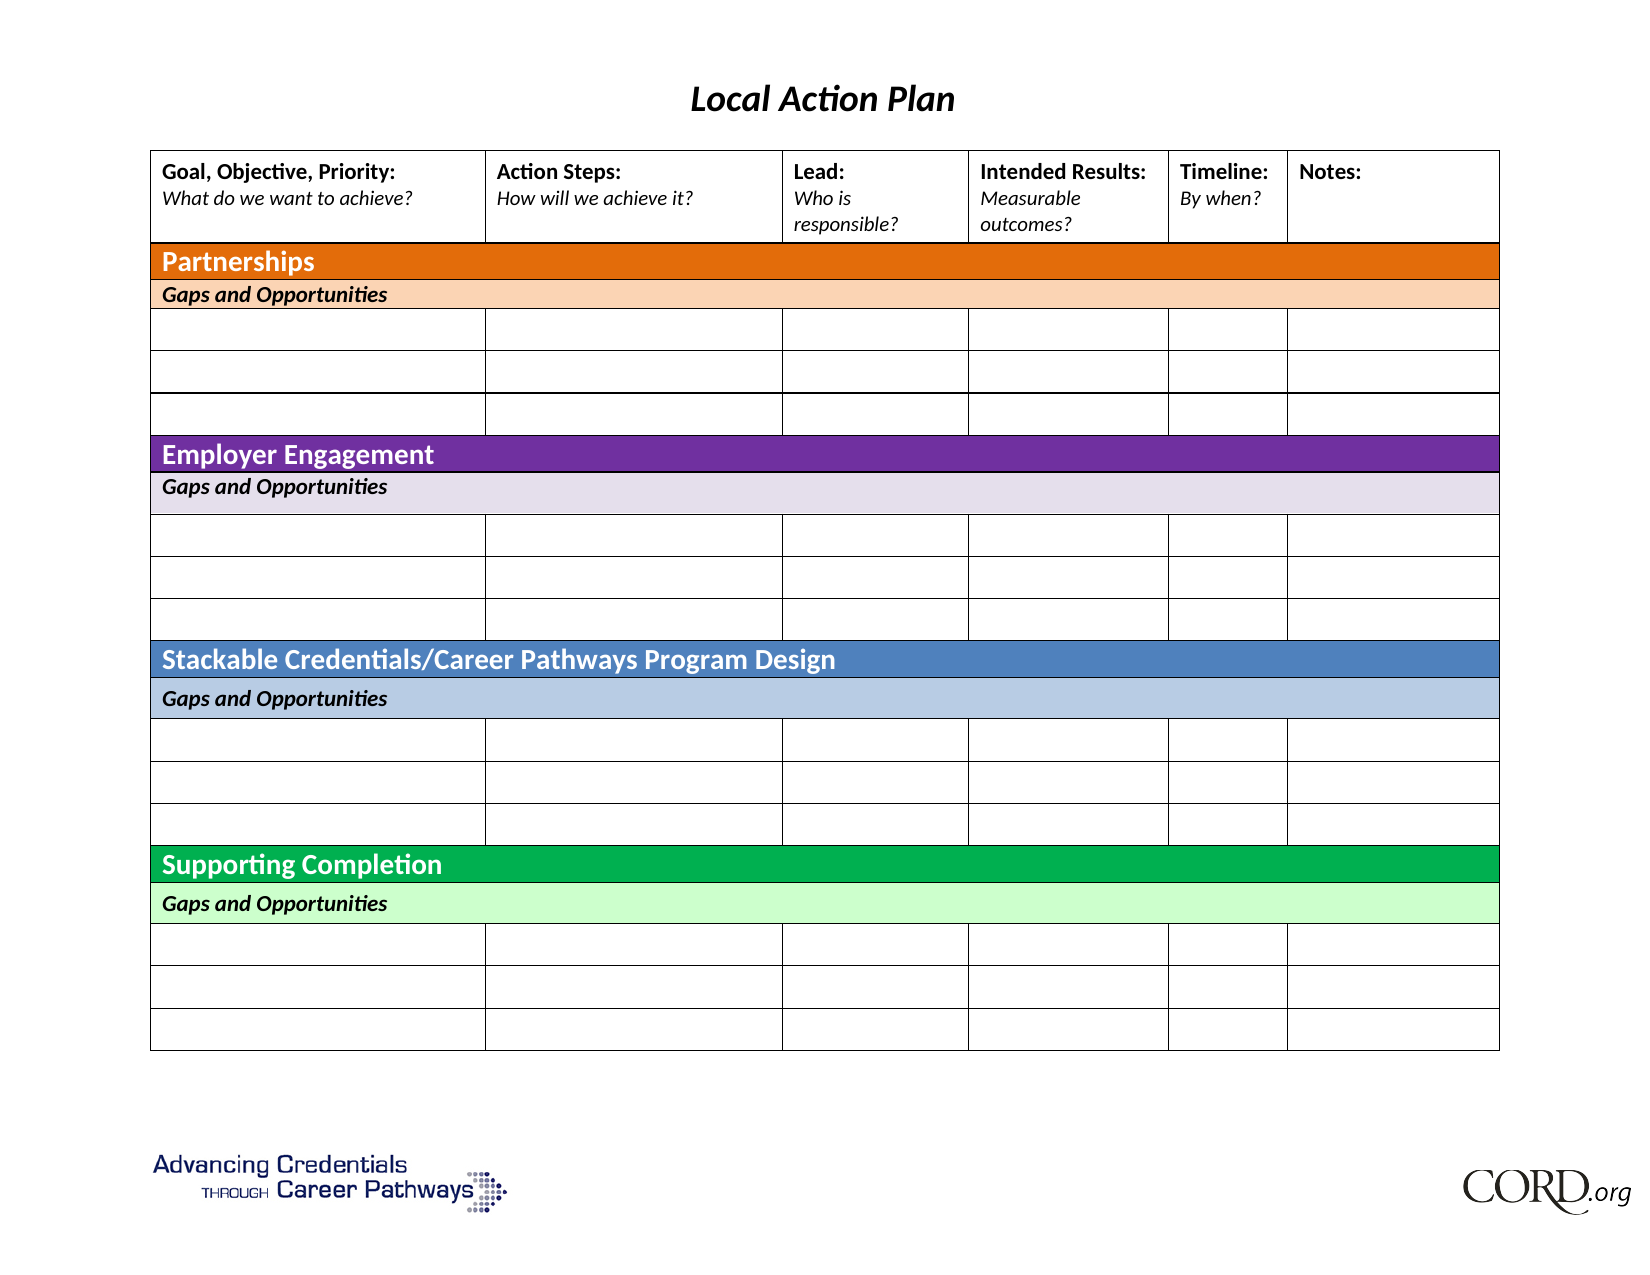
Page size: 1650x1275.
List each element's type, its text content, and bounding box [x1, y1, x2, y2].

table_cell [783, 394, 968, 435]
table_cell [151, 557, 485, 598]
table_cell [783, 515, 968, 556]
table_cell [151, 599, 485, 640]
table_cell [486, 1009, 782, 1050]
picture [1463, 1170, 1632, 1215]
table_cell [151, 394, 485, 435]
table_cell [486, 394, 782, 435]
table_cell [1288, 966, 1499, 1007]
table_cell [1288, 599, 1499, 640]
table_cell Gaps and Opportunities [151, 473, 1499, 513]
table_cell [783, 309, 968, 350]
table_cell [151, 966, 485, 1007]
table_cell [783, 966, 968, 1007]
table_cell [486, 515, 782, 556]
table_cell [783, 351, 968, 392]
table_cell [151, 515, 485, 556]
table_cell [783, 804, 968, 845]
table_cell [1288, 351, 1499, 392]
table_cell [1288, 719, 1499, 761]
table_cell [151, 924, 485, 965]
table_cell [486, 351, 782, 392]
table_cell [486, 924, 782, 965]
table_cell [969, 557, 1168, 598]
table_cell [486, 966, 782, 1007]
table_cell [1169, 966, 1287, 1007]
table_cell [1169, 804, 1287, 845]
table_cell [969, 762, 1168, 803]
table_cell [151, 1009, 485, 1050]
table_cell [1169, 599, 1287, 640]
table_cell [486, 557, 782, 598]
table_cell Supporting Completion [151, 846, 1499, 882]
table_cell [969, 599, 1168, 640]
picture [150, 1151, 513, 1215]
table_header Action Steps: How will we achieve it? [486, 151, 782, 242]
table_cell [486, 762, 782, 803]
table_cell [783, 719, 968, 761]
table_header Intended Results: Measurable outcomes? [969, 151, 1168, 242]
table_header Lead: Who is responsible? [783, 151, 968, 242]
table_cell [151, 804, 485, 845]
table_cell [783, 599, 968, 640]
table_cell [486, 309, 782, 350]
table_cell [1169, 1009, 1287, 1050]
table_cell [1169, 924, 1287, 965]
table_cell [486, 804, 782, 845]
table_cell [969, 515, 1168, 556]
table_cell [151, 351, 485, 392]
table_cell [969, 394, 1168, 435]
table_cell [1169, 719, 1287, 761]
table_cell [1288, 804, 1499, 845]
table_cell Gaps and Opportunities [151, 678, 1499, 718]
table_cell [969, 804, 1168, 845]
table_cell [151, 309, 485, 350]
table_cell [486, 599, 782, 640]
table_cell [783, 1009, 968, 1050]
table_cell [1288, 557, 1499, 598]
table_cell Gaps and Opportunities [151, 883, 1499, 923]
table_header Goal, Objective, Priority: What do we want to achieve? [151, 151, 485, 242]
table_cell [969, 924, 1168, 965]
table_cell [783, 557, 968, 598]
table_header Notes: [1288, 151, 1499, 242]
table_cell [1288, 309, 1499, 350]
table_cell [1288, 762, 1499, 803]
table_cell [1288, 394, 1499, 435]
table_cell [1169, 515, 1287, 556]
table_cell Partnerships [151, 244, 1499, 279]
table_cell [969, 309, 1168, 350]
table_cell [783, 924, 968, 965]
table_cell [1169, 557, 1287, 598]
table_cell [486, 719, 782, 761]
table_cell [1288, 924, 1499, 965]
table_cell Stackable Credentials/Career Pathways Program Design [151, 641, 1499, 677]
table_cell [969, 1009, 1168, 1050]
table_cell Gaps and Opportunities [151, 280, 1499, 308]
table_cell [969, 351, 1168, 392]
table_cell [969, 966, 1168, 1007]
table_cell [783, 762, 968, 803]
table_cell Employer Engagement [151, 436, 1499, 471]
table_cell [1169, 394, 1287, 435]
table_cell [1169, 762, 1287, 803]
table_header Timeline: By when? [1169, 151, 1287, 242]
table_cell [151, 762, 485, 803]
table_cell [969, 719, 1168, 761]
table_cell [1169, 351, 1287, 392]
table_cell [1169, 309, 1287, 350]
table_cell [1288, 515, 1499, 556]
table_cell [1288, 1009, 1499, 1050]
table_cell [151, 719, 485, 761]
